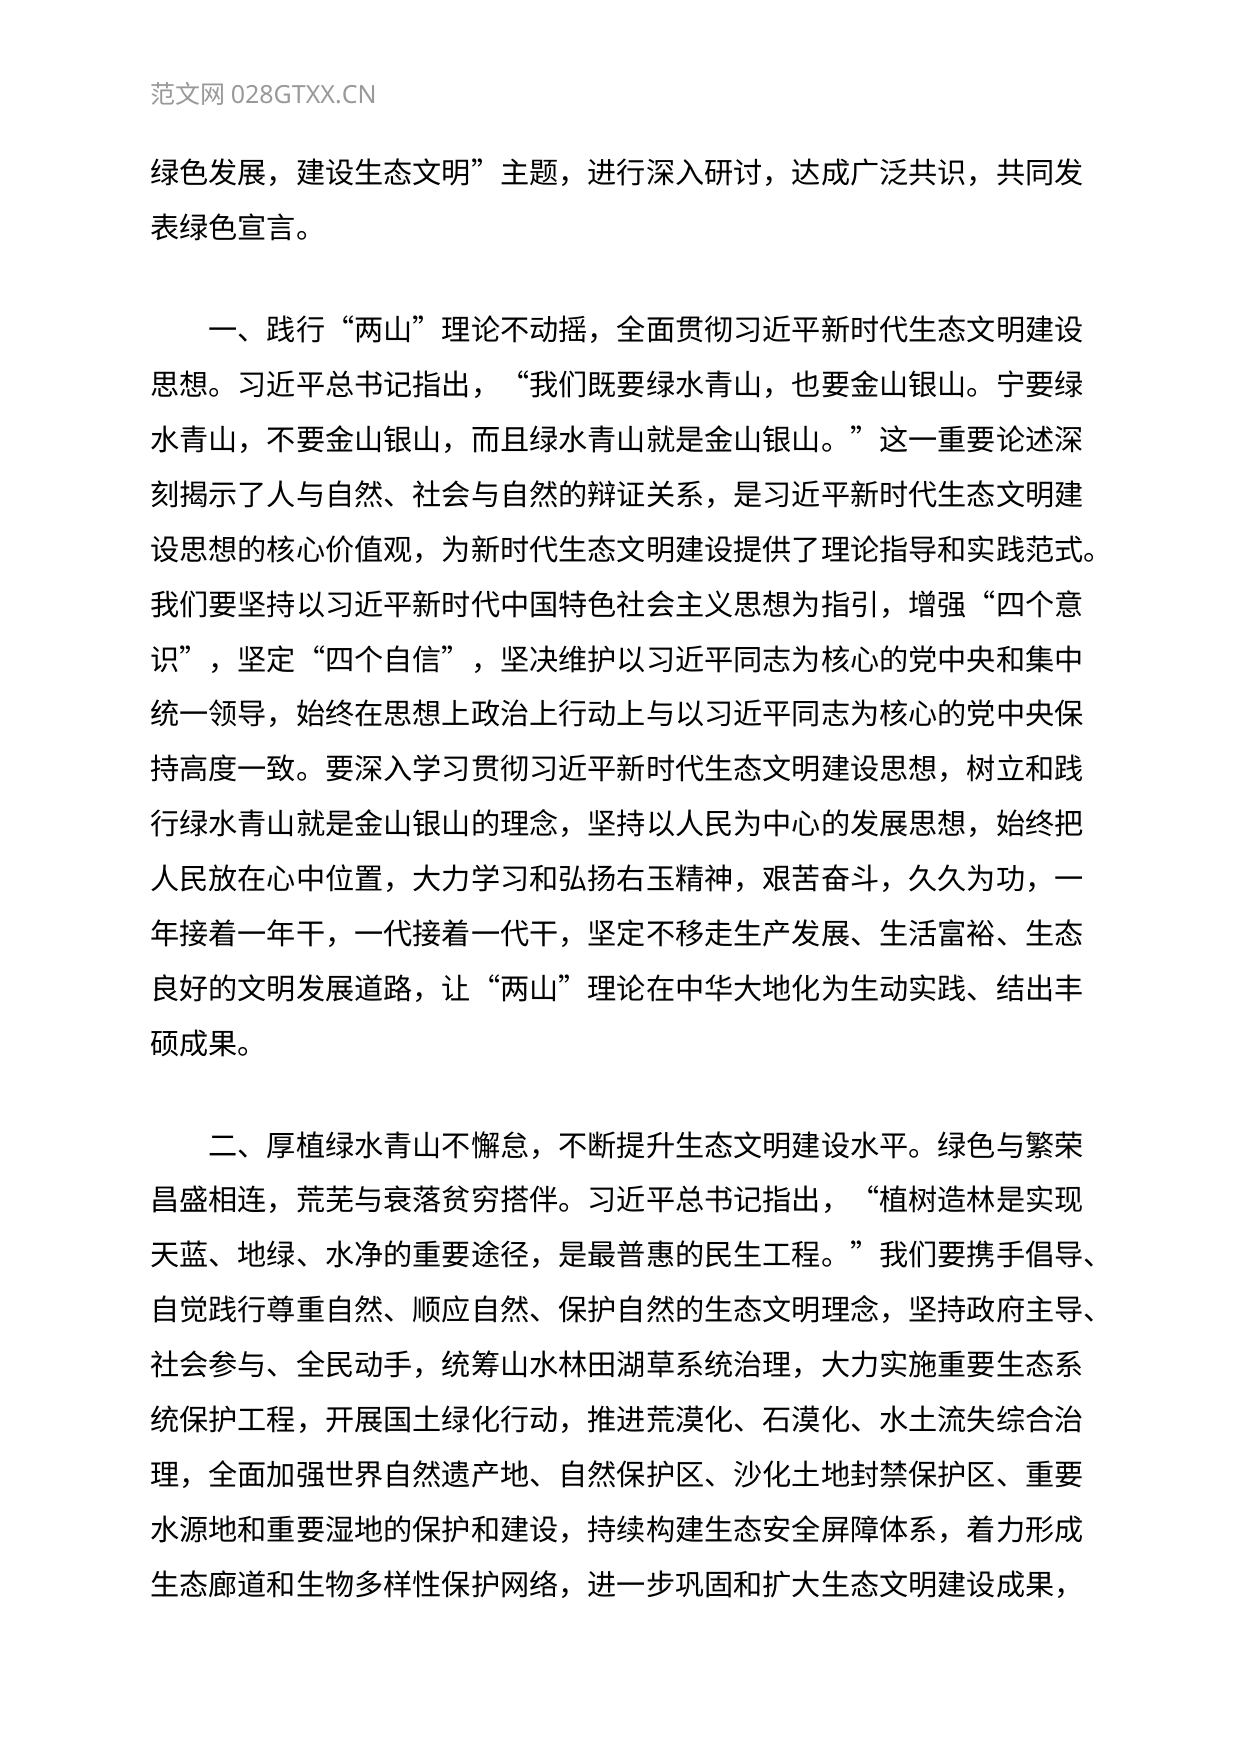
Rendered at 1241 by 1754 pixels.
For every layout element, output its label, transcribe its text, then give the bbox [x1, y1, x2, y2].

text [150, 150, 1090, 247]
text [150, 1122, 1090, 1603]
text 一、践行“两山”理论不动摇，全面贯彻习近平新时代生态文明建设思想。习近平总书记指出，“我们既要绿水青山，也要金山银山。宁要绿水青山，不要金山银山，而且绿水青山就是金山银山。”这一重要论述深刻揭示了人与自然、社会与自然的辩证关系，是习近平新时代生态文明建设思想的核心价值观，为新时代生态文明建设提供了理论指导和实践范式。我们要坚持以习近平新时代中国特色社会主义思想为指引，增强“四个意识”，坚定“四个自信”，坚决维护以习近平同志为核心的党中央和集中统一领导，始终在思想上政治上行动上与以习近平同志为核心的党中央保持高度一致。要深入学习贯彻习近平新时代生态文明建设思想，树立和践行绿水青山就是金山银山的理念，坚持以人民为中心的发展思想，始终把人民放在心中位置，大力学习和弘扬右玉精神，艰苦奋斗，久久为功，一年接着一年干，一代接着一代干，坚定不移走生产发展、生活富裕、生态良好的文明发展道路，让“两山”理论在中华大地化为生动实践、结出丰硕成果。 [150, 307, 1090, 1063]
